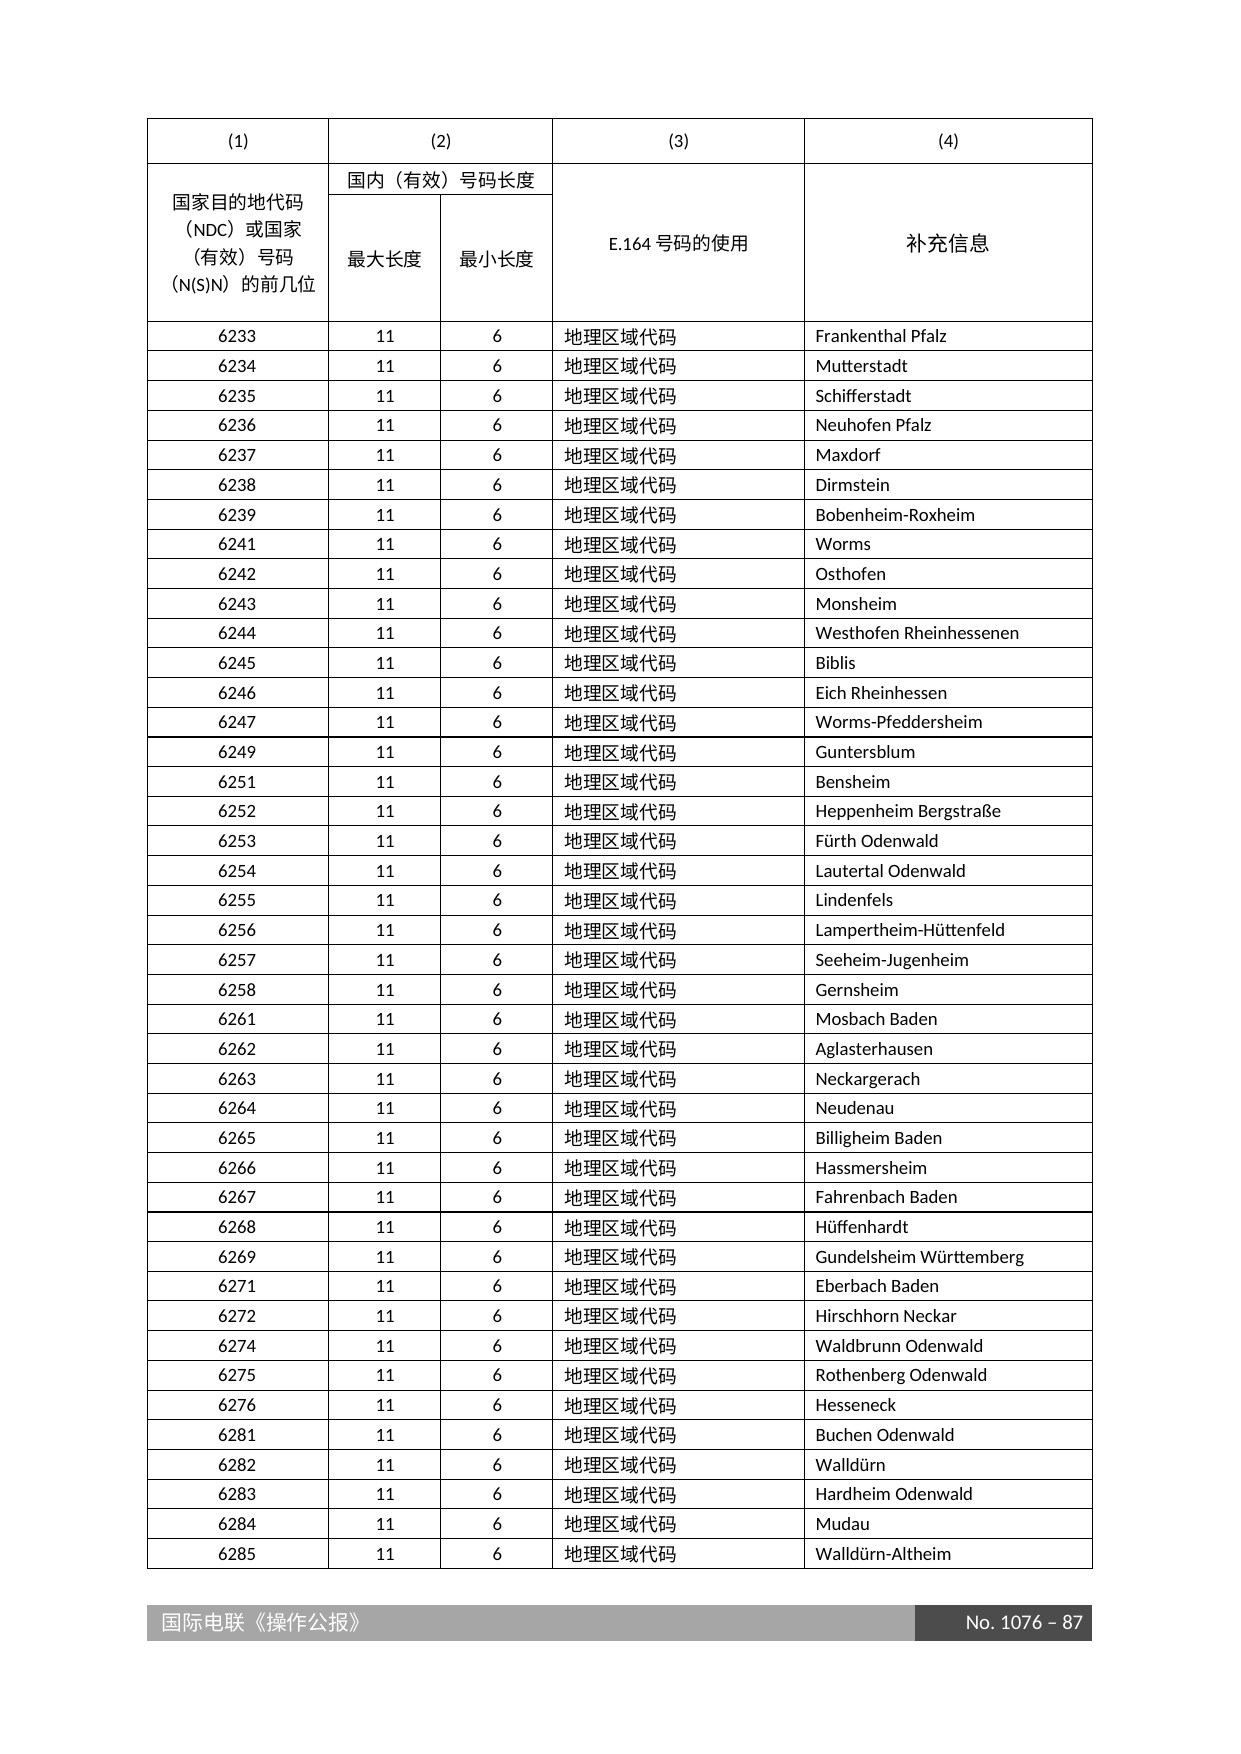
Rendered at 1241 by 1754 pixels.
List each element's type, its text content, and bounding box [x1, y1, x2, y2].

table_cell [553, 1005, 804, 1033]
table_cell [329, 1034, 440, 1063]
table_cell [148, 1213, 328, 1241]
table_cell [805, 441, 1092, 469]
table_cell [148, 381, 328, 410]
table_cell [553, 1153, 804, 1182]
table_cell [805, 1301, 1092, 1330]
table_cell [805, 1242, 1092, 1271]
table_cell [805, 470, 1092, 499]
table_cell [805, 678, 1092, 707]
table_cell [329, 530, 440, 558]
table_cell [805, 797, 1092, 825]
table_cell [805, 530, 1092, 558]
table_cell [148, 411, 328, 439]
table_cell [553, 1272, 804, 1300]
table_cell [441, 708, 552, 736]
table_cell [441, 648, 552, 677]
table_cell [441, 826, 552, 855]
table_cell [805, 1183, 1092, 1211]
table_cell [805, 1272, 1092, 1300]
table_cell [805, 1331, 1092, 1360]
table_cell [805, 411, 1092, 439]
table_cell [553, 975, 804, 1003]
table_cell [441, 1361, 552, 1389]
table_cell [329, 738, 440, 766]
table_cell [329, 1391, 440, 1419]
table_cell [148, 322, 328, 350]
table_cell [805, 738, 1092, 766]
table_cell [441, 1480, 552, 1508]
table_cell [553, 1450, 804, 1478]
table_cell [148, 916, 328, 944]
table_header (2) [329, 119, 552, 163]
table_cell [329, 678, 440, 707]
table_cell 国内（有效）号码长度 [329, 164, 552, 194]
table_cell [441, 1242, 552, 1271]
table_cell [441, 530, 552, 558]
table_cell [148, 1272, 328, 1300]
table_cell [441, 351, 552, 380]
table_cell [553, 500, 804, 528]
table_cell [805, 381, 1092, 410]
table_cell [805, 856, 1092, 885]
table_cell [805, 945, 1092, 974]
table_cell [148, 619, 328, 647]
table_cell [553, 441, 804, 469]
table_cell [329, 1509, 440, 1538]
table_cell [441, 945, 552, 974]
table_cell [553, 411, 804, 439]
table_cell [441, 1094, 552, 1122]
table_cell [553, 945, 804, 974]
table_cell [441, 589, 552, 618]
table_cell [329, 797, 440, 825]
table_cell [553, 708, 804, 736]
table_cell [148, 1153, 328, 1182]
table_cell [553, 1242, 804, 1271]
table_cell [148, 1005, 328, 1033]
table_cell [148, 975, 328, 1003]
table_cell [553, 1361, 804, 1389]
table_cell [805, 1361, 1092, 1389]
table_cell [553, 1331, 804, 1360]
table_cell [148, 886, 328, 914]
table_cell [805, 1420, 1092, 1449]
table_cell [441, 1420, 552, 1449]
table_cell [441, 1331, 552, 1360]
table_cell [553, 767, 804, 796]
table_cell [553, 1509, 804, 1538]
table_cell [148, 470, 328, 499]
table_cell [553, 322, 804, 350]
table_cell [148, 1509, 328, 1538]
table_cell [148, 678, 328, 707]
table_header (1) [148, 119, 328, 163]
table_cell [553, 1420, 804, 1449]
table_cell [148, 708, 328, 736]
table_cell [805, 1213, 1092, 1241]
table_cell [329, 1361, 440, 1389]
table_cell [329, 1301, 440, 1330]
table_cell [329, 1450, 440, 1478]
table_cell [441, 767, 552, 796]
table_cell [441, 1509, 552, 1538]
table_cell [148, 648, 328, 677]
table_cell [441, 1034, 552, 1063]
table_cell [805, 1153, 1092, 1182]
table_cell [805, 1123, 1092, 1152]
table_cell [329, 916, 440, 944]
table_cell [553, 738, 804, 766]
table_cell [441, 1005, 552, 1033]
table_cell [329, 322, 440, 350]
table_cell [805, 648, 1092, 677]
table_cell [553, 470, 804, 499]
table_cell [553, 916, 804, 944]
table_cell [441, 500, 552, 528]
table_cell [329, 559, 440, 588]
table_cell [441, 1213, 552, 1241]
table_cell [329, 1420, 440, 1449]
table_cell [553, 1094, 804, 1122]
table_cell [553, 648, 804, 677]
table_cell 最小长度 [441, 195, 552, 321]
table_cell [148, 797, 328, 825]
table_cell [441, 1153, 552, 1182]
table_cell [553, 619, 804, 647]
table_header (4) [805, 119, 1092, 163]
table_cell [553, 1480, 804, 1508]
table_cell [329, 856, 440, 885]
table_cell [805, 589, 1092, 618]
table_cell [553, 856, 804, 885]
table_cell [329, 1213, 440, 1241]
table_cell 补充信息 [805, 164, 1092, 321]
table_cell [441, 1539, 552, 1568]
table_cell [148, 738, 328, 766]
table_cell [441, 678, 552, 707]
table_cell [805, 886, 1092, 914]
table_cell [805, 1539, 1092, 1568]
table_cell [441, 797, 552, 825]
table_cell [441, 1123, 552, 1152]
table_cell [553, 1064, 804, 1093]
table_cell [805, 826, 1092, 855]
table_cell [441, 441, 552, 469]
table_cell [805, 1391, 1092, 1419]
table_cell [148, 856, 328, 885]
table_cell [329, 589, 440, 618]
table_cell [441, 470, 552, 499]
table_cell 最大长度 [329, 195, 440, 321]
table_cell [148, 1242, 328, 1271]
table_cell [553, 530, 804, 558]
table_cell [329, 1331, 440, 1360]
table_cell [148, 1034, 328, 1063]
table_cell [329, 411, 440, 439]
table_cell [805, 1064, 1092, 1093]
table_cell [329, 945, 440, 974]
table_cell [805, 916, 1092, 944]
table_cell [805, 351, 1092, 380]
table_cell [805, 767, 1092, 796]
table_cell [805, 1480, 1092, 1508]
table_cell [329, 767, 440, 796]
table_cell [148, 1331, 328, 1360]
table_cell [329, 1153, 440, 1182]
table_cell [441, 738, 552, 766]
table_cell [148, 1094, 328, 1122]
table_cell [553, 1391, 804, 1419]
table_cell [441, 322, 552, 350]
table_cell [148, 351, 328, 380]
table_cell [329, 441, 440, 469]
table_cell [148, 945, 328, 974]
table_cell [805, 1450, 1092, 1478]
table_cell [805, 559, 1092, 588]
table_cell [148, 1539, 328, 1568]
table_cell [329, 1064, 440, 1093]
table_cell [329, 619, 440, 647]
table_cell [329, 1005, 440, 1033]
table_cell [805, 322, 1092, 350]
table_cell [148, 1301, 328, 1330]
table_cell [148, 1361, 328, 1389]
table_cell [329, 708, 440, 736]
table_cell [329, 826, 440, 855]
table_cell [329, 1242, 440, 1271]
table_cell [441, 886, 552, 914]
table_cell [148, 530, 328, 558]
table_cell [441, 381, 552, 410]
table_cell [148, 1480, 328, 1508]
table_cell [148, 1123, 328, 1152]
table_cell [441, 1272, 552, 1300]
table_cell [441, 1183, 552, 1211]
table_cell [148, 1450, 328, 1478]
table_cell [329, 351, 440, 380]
table_cell E.164号码的使用 [553, 164, 804, 321]
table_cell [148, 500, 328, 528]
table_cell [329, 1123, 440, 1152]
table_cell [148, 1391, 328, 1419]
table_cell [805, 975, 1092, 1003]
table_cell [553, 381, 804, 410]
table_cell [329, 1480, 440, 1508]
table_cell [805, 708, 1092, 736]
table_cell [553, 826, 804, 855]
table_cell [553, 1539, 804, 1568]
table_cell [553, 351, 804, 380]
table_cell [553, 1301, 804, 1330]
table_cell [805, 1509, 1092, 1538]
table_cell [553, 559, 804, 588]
table_cell 国家目的地代码（NDC）或国家（有效）号码（N(S)N）的前几位 [148, 164, 328, 321]
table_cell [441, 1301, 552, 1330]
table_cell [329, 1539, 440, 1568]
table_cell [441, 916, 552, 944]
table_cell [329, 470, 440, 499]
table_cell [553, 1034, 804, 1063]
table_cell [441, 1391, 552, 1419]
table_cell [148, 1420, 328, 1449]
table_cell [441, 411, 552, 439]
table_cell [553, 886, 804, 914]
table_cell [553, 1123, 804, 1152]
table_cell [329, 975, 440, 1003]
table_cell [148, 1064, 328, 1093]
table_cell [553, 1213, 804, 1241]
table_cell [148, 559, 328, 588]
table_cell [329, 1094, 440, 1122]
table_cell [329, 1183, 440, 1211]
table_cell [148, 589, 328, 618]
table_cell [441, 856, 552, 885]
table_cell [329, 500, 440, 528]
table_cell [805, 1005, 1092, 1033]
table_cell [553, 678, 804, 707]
table_header (3) [553, 119, 804, 163]
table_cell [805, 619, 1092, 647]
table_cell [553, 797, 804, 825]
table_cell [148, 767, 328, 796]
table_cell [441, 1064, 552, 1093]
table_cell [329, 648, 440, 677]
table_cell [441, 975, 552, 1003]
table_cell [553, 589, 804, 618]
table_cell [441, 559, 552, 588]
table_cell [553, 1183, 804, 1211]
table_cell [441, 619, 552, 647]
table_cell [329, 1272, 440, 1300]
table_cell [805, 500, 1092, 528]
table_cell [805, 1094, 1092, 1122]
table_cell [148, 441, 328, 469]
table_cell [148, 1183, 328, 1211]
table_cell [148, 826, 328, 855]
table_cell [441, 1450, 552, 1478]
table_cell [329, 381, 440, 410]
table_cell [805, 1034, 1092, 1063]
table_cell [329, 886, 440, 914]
